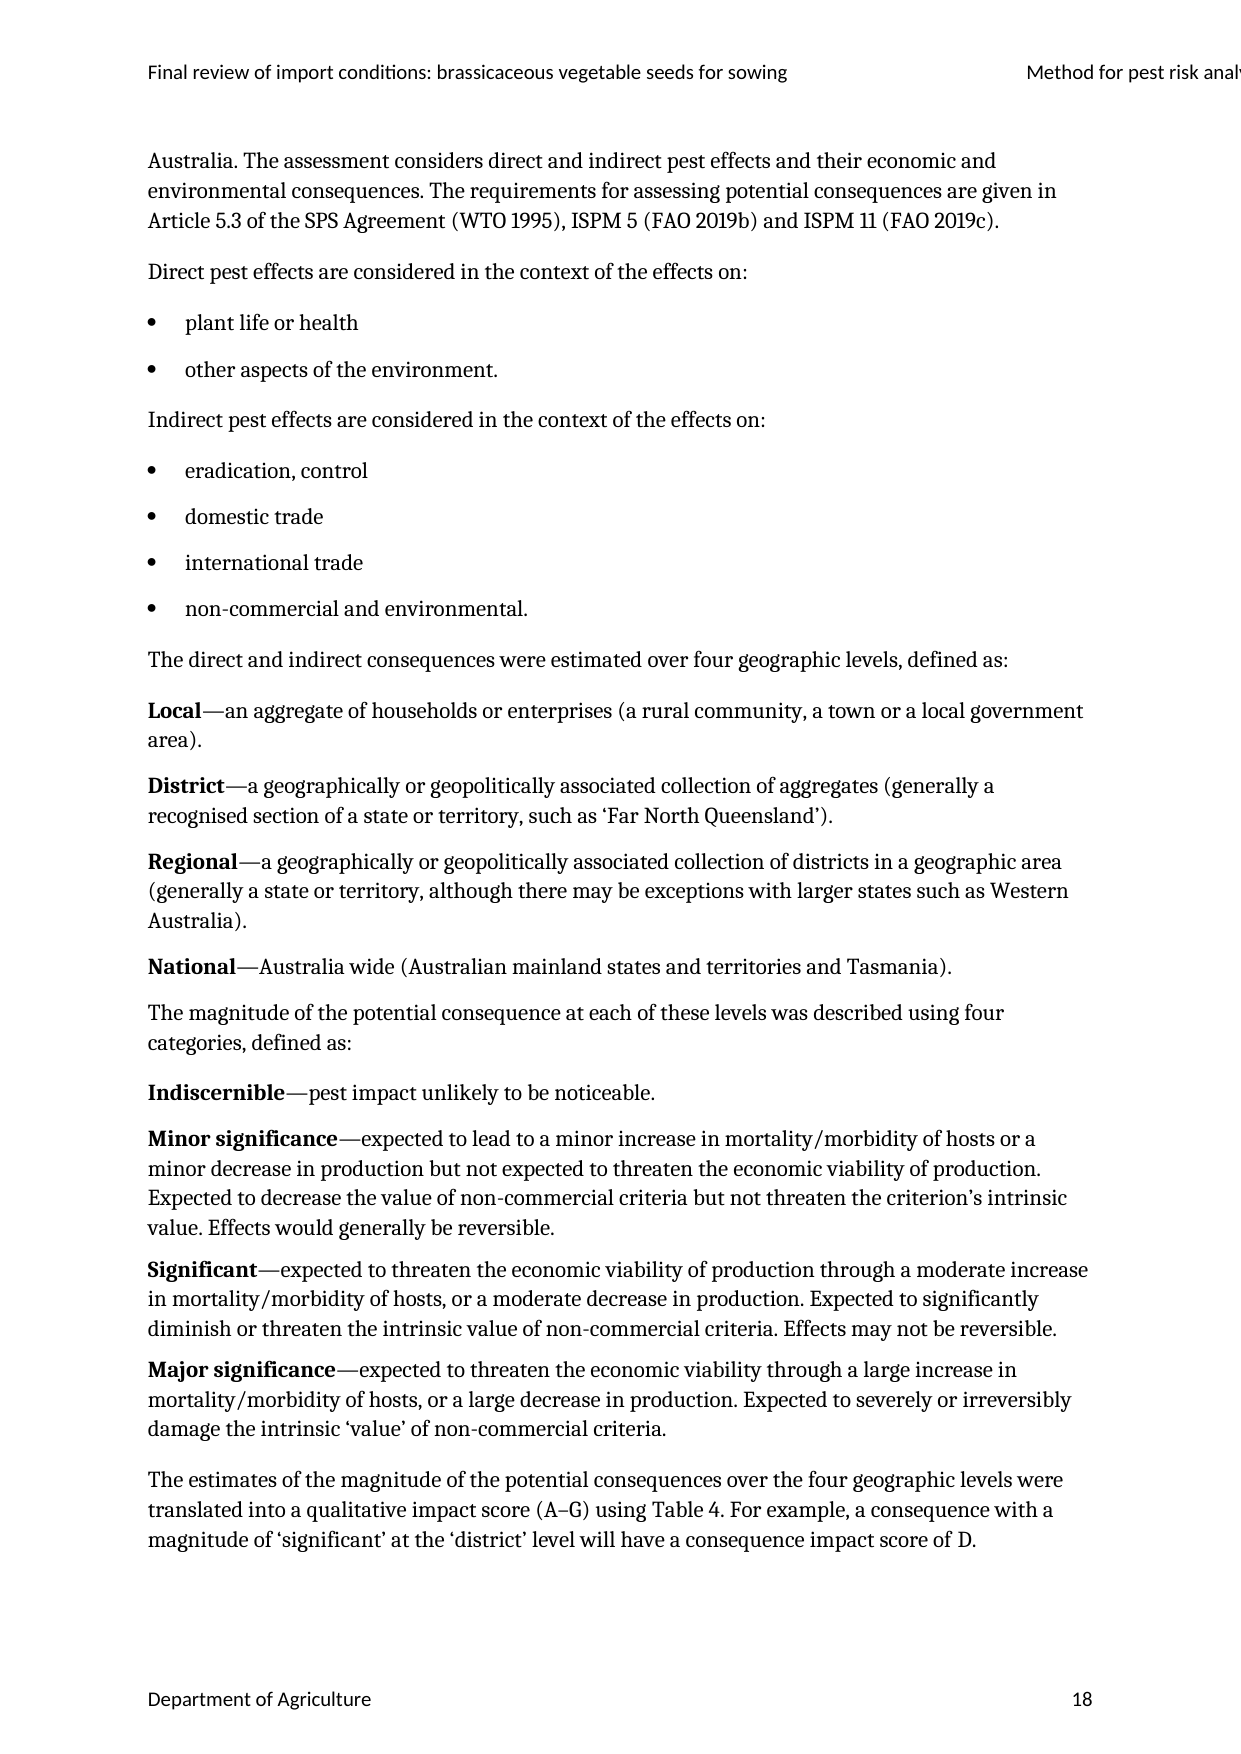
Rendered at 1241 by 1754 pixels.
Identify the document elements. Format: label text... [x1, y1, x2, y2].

list eradication, control [148, 458, 1092, 484]
list international trade [148, 550, 1092, 576]
text The estimates of the magnitude of the potential consequences over the four geographic levels were translated into a qualitative impact score (A–G) using Table 4. For example, a consequence with a magnitude of ‘significant’ at the ‘district’ level will have a consequence impact score of D. [148, 1467, 1092, 1553]
text The direct and indirect consequences were estimated over four geographic levels, defined as: [148, 646, 1092, 673]
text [148, 148, 1092, 234]
list other aspects of the environment. [148, 356, 1092, 383]
list non-commercial and environmental. [148, 596, 1092, 622]
text Local—an aggregate of households or enterprises (a rural community, a town or a local government area). [148, 697, 1092, 753]
text Direct pest effects are considered in the context of the effects on: [148, 259, 1092, 286]
list domestic trade [148, 504, 1092, 530]
text Significant—expected to threaten the economic viability of production through a moderate increase in mortality/morbidity of hosts, or a moderate decrease in production. Expected to significantly diminish or threaten the intrinsic value of non-commercial criteria. Effects may not be reversible. [148, 1256, 1092, 1342]
text Minor significance—expected to lead to a minor increase in mortality/morbidity of hosts or a minor decrease in production but not expected to threaten the economic viability of production. Expected to decrease the value of non-commercial criteria but not threaten the criterion’s intrinsic value. Effects would generally be reversible. [148, 1126, 1092, 1241]
text Indirect pest effects are considered in the context of the effects on: [148, 407, 1092, 433]
text Indiscernible—pest impact unlikely to be noticeable. [148, 1080, 1092, 1106]
text District—a geographically or geopolitically associated collection of aggregates (generally a recognised section of a state or territory, such as ‘Far North Queensland’). [148, 773, 1092, 829]
text The magnitude of the potential consequence at each of these levels was described using four categories, defined as: [148, 1000, 1092, 1056]
text Regional—a geographically or geopolitically associated collection of districts in a geographic area (generally a state or territory, although there may be exceptions with larger states such as Western Australia). [148, 849, 1092, 934]
text Major significance—expected to threaten the economic viability through a large increase in mortality/morbidity of hosts, or a large decrease in production. Expected to severely or irreversibly damage the intrinsic ‘value’ of non-commercial criteria. [148, 1357, 1092, 1443]
list plant life or health [148, 310, 1092, 337]
text National—Australia wide (Australian mainland states and territories and Tasmania). [148, 954, 1092, 980]
